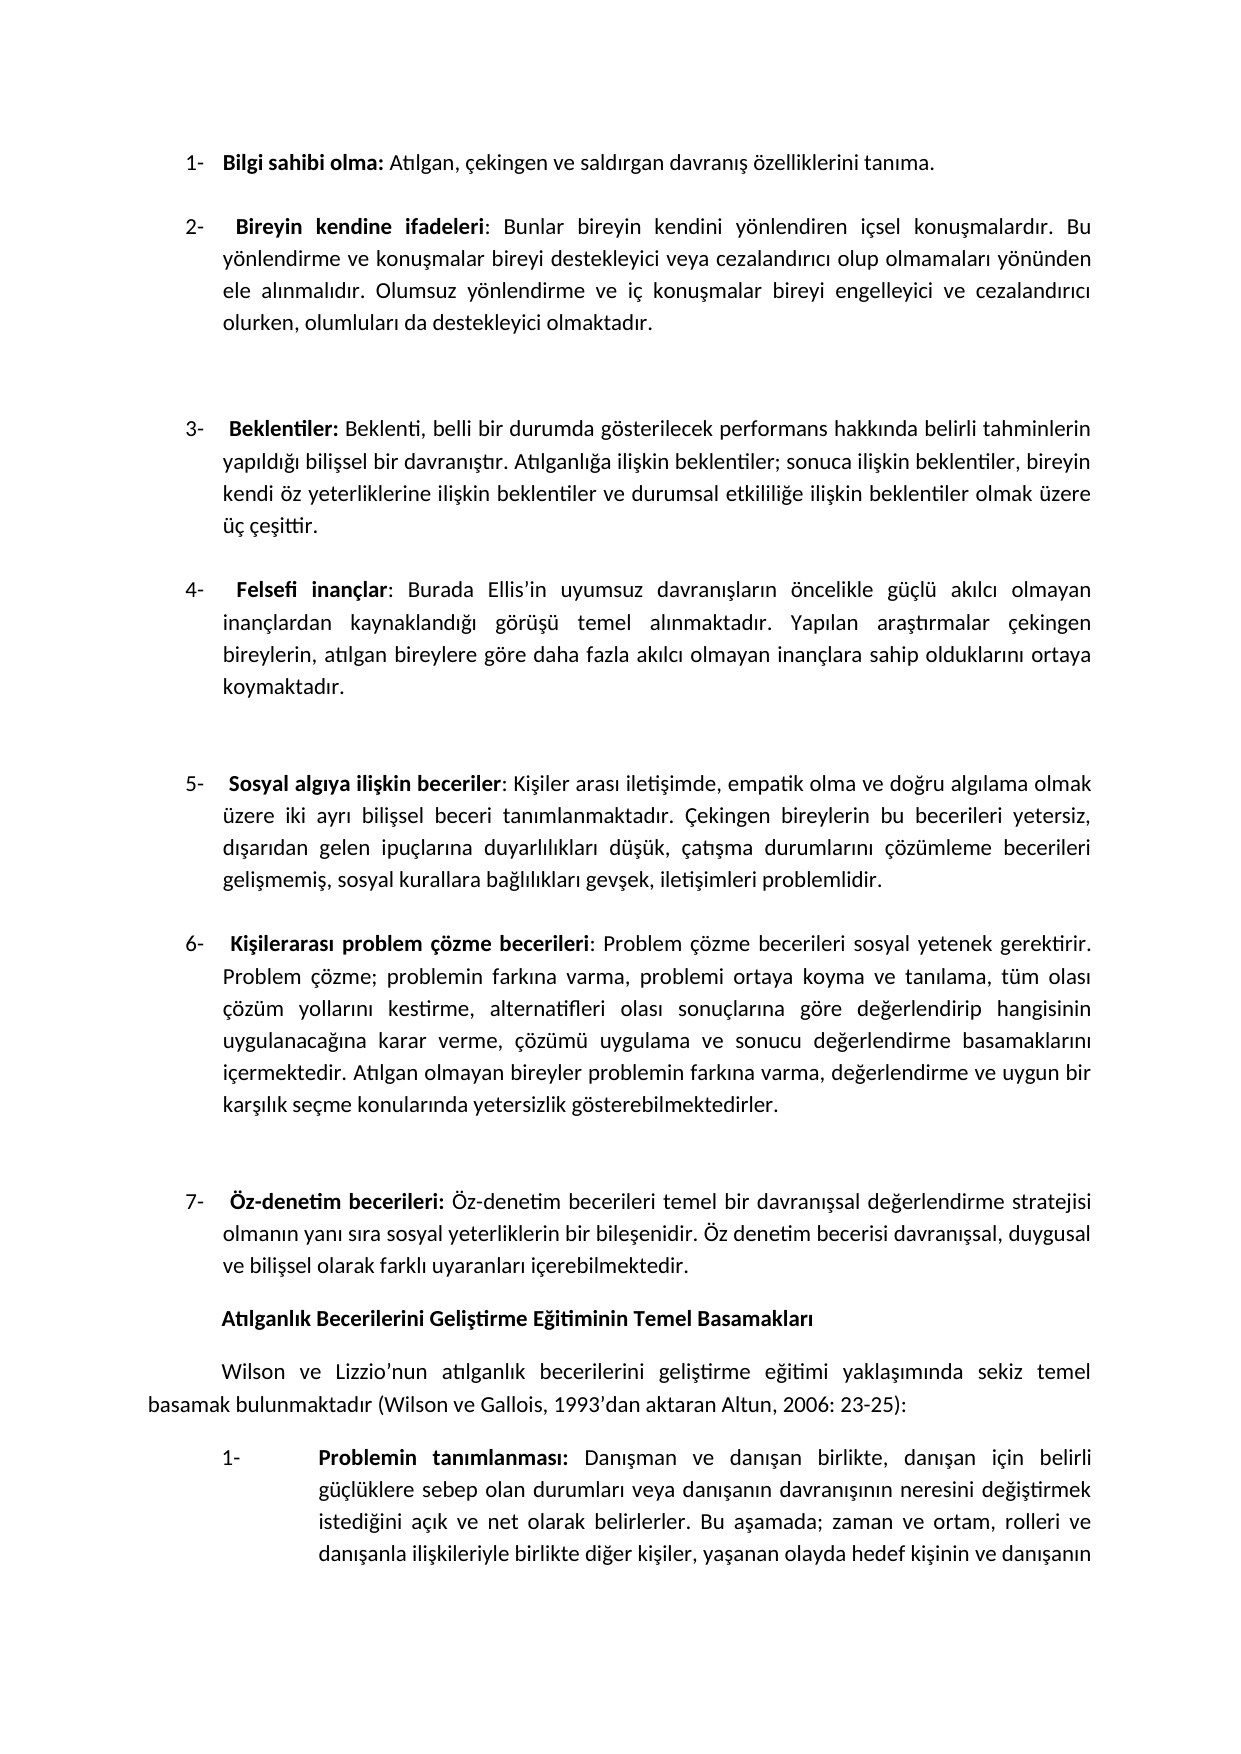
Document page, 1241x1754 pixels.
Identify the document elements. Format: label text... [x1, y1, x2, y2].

list Kişilerarası problem çözme becerileri: Problem çözme becerileri sosyal yetenek gerektirir. Problem çözme; problemin farkına varma, problemi ortaya koyma ve tanılama, tüm olası çözüm yollarını kestirme, alternatifleri olası sonuçlarına göre değerlendirip hangisinin uygulanacağına karar verme, çözümü uygulama ve sonucu değerlendirme basamaklarını içermektedir. Atılgan olmayan bireyler problemin farkına varma, değerlendirme ve uygun bir karşılık seçme konularında yetersizlik gösterebilmektedirler. [185, 929, 1093, 1118]
list Felsefi inançlar: Burada Ellis’in uyumsuz davranışların öncelikle güçlü akılcı olmayan inançlardan kaynaklandığı görüşü temel alınmaktadır. Yapılan araştırmalar çekingen bireylerin, atılgan bireylere göre daha fazla akılcı olmayan inançlara sahip olduklarını ortaya koymaktadır. [185, 576, 1093, 700]
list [221, 1443, 1093, 1567]
text Atılganlık Becerilerini Geliştirme Eğitiminin Temel Basamakları [148, 1304, 1093, 1332]
list Beklentiler: Beklenti, belli bir durumda gösterilecek performans hakkında belirli tahminlerin yapıldığı bilişsel bir davranıştır. Atılganlığa ilişkin beklentiler; sonuca ilişkin beklentiler, bireyin kendi öz yeterliklerine ilişkin beklentiler ve durumsal etkililiğe ilişkin beklentiler olmak üzere üç çeşittir. [185, 414, 1093, 539]
list Bilgi sahibi olma: Atılgan, çekingen ve saldırgan davranış özelliklerini tanıma. [185, 148, 1093, 176]
list Öz-denetim becerileri: Öz-denetim becerileri temel bir davranışsal değerlendirme stratejisi olmanın yanı sıra sosyal yeterliklerin bir bileşenidir. Öz denetim becerisi davranışsal, duygusal ve bilişsel olarak farklı uyaranları içerebilmektedir. [185, 1187, 1093, 1279]
list Sosyal algıya ilişkin beceriler: Kişiler arası iletişimde, empatik olma ve doğru algılama olmak üzere iki ayrı bilişsel beceri tanımlanmaktadır. Çekingen bireylerin bu becerileri yetersiz, dışarıdan gelen ipuçlarına duyarlılıkları düşük, çatışma durumlarını çözümleme becerileri gelişmemiş, sosyal kurallara bağlılıkları gevşek, iletişimleri problemlidir. [185, 769, 1093, 893]
text Wilson ve Lizzio’nun atılganlık becerilerini geliştirme eğitimi yaklaşımında sekiz temel basamak bulunmaktadır (Wilson ve Gallois, 1993’dan aktaran Altun, 2006: 23-25): [148, 1357, 1093, 1418]
list Bireyin kendine ifadeleri: Bunlar bireyin kendini yönlendiren içsel konuşmalardır. Bu yönlendirme ve konuşmalar bireyi destekleyici veya cezalandırıcı olup olmamaları yönünden ele alınmalıdır. Olumsuz yönlendirme ve iç konuşmalar bireyi engelleyici ve cezalandırıcı olurken, olumluları da destekleyici olmaktadır. [185, 212, 1093, 337]
